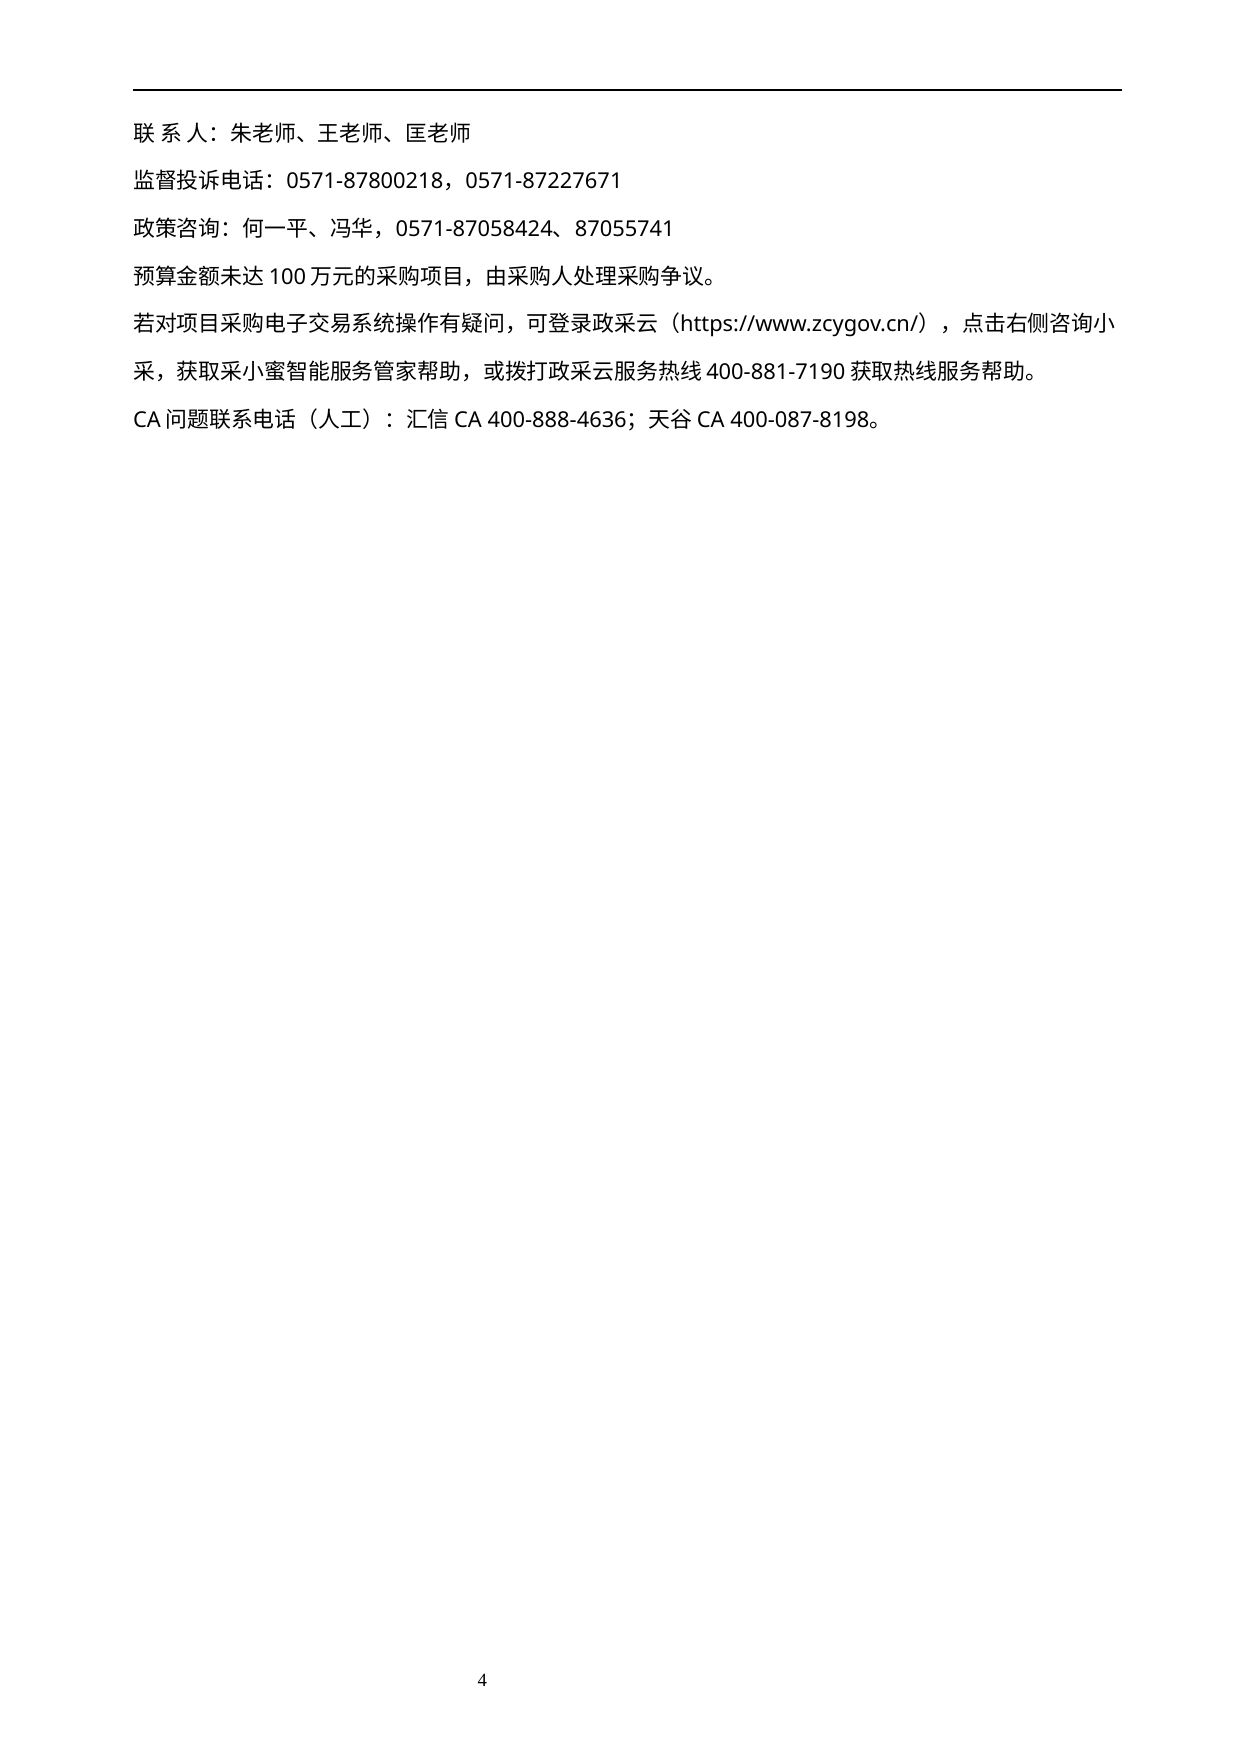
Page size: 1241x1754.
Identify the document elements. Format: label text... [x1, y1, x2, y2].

text 监督投诉电话：0571-87800218，0571-87227671 [133, 163, 1122, 195]
text 若对项目采购电子交易系统操作有疑问，可登录政采云（https://www.zcygov.cn/），点击右侧咨询小采，获取采小蜜智能服务管家帮助，或拨打政采云服务热线400-881-7190获取热线服务帮助。 [133, 306, 1122, 386]
text 联 系 人：朱老师、王老师、匡老师 [133, 116, 1122, 148]
text 预算金额未达100万元的采购项目，由采购人处理采购争议。 [133, 259, 1122, 291]
text 政策咨询：何一平、冯华，0571-87058424、87055741 [133, 211, 1122, 243]
text CA问题联系电话（人工）：汇信CA 400-888-4636；天谷CA 400-087-8198。 [133, 402, 1122, 433]
